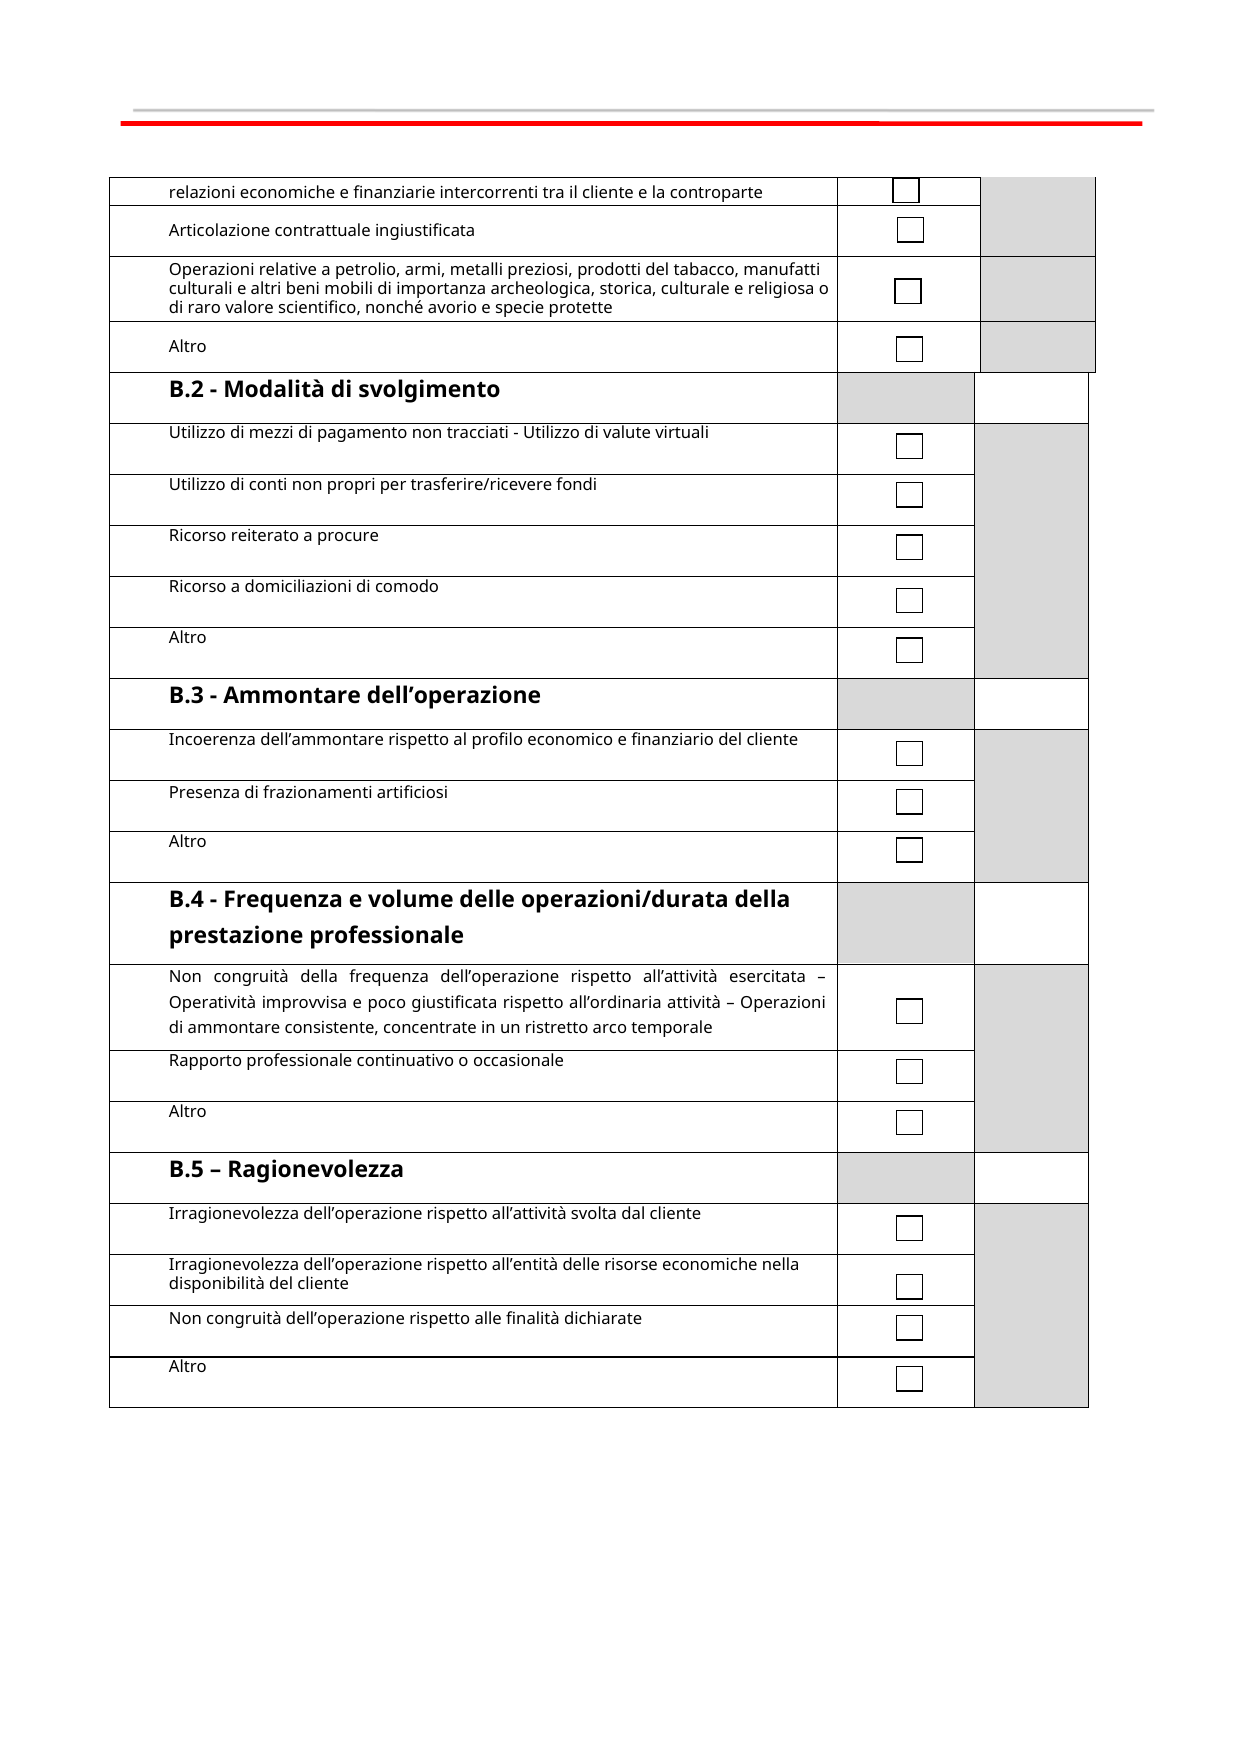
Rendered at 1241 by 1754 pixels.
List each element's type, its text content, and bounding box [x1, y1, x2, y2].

table_cell [975, 679, 1088, 729]
table_cell [838, 1255, 974, 1305]
table_cell [838, 1051, 974, 1101]
table_cell [838, 206, 980, 256]
table_cell Irragionevolezza dell’operazione rispetto all’entità delle risorse economiche nella disponibilità del cliente [110, 1255, 837, 1305]
table_cell [975, 1153, 1088, 1203]
table_cell B.5 – Ragionevolezza [110, 1153, 837, 1203]
table_cell Altro [110, 322, 837, 372]
table_cell [975, 965, 1088, 1152]
table_cell [981, 177, 1095, 205]
table_cell Altro [110, 832, 837, 882]
table_cell [981, 322, 1095, 372]
table_cell [838, 373, 974, 423]
table_cell [838, 628, 974, 678]
table_cell [838, 1306, 974, 1356]
table_cell [838, 832, 974, 882]
table_cell Altro [110, 1358, 837, 1407]
table_cell Altro [110, 628, 837, 678]
table_cell [838, 475, 974, 525]
table_cell [975, 1204, 1088, 1407]
table_cell [838, 178, 896, 205]
table_cell B.3 - Ammontare dell’operazione [110, 679, 837, 729]
table_cell [975, 883, 1088, 963]
table_cell Incoerenza dell’ammontare rispetto al profilo economico e finanziario del cliente [110, 730, 837, 780]
table_cell [975, 373, 1088, 423]
table_cell [838, 679, 974, 729]
table_cell Non congruità della frequenza dell’operazione rispetto all’attività esercitata – Operatività improvvisa e poco giustificata rispetto all’ordinaria attività – Operazioni di ammontare consistente, concentrate in un ristretto arco temporale [110, 965, 837, 1050]
table_cell [926, 178, 980, 205]
table_cell Rapporto professionale continuativo o occasionale [110, 1051, 837, 1101]
table_cell [838, 781, 974, 831]
table_cell Non congruità dell’operazione rispetto alle finalità dichiarate [110, 1306, 837, 1356]
table_cell Ricorso reiterato a procure [110, 526, 837, 576]
table_cell [975, 730, 1088, 882]
table_cell [838, 526, 974, 576]
table_cell [838, 1204, 974, 1254]
table_cell [838, 577, 974, 627]
table_cell Articolazione contrattuale ingiustificata [110, 206, 837, 256]
table_cell [981, 257, 1095, 321]
table_cell B.2 - Modalità di svolgimento [110, 373, 837, 423]
table_cell Altro [110, 1102, 837, 1152]
table_cell [838, 1153, 974, 1203]
table_cell [838, 730, 974, 780]
table_cell [975, 424, 1088, 678]
table_cell [838, 883, 974, 963]
table_cell [838, 1358, 974, 1407]
table_cell Operazioni relative a petrolio, armi, metalli preziosi, prodotti del tabacco, manufatti culturali e altri beni mobili di importanza archeologica, storica, culturale e religiosa o di raro valore scientifico, nonché avorio e specie protette [110, 257, 837, 321]
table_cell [110, 178, 837, 205]
table_cell [981, 205, 1095, 256]
table_cell Utilizzo di conti non propri per trasferire/ricevere fondi [110, 475, 837, 525]
table_cell [838, 1102, 974, 1152]
table_cell [896, 178, 926, 205]
table_cell [838, 322, 980, 372]
table_cell Irragionevolezza dell’operazione rispetto all’attività svolta dal cliente [110, 1204, 837, 1254]
table_cell [838, 965, 974, 1050]
table_cell Utilizzo di mezzi di pagamento non tracciati - Utilizzo di valute virtuali [110, 424, 837, 474]
table_cell [838, 257, 980, 321]
table_cell B.4 - Frequenza e volume delle operazioni/durata della prestazione professionale [110, 883, 837, 963]
table_cell [838, 424, 974, 474]
table_cell Presenza di frazionamenti artificiosi [110, 781, 837, 831]
table_cell Ricorso a domiciliazioni di comodo [110, 577, 837, 627]
